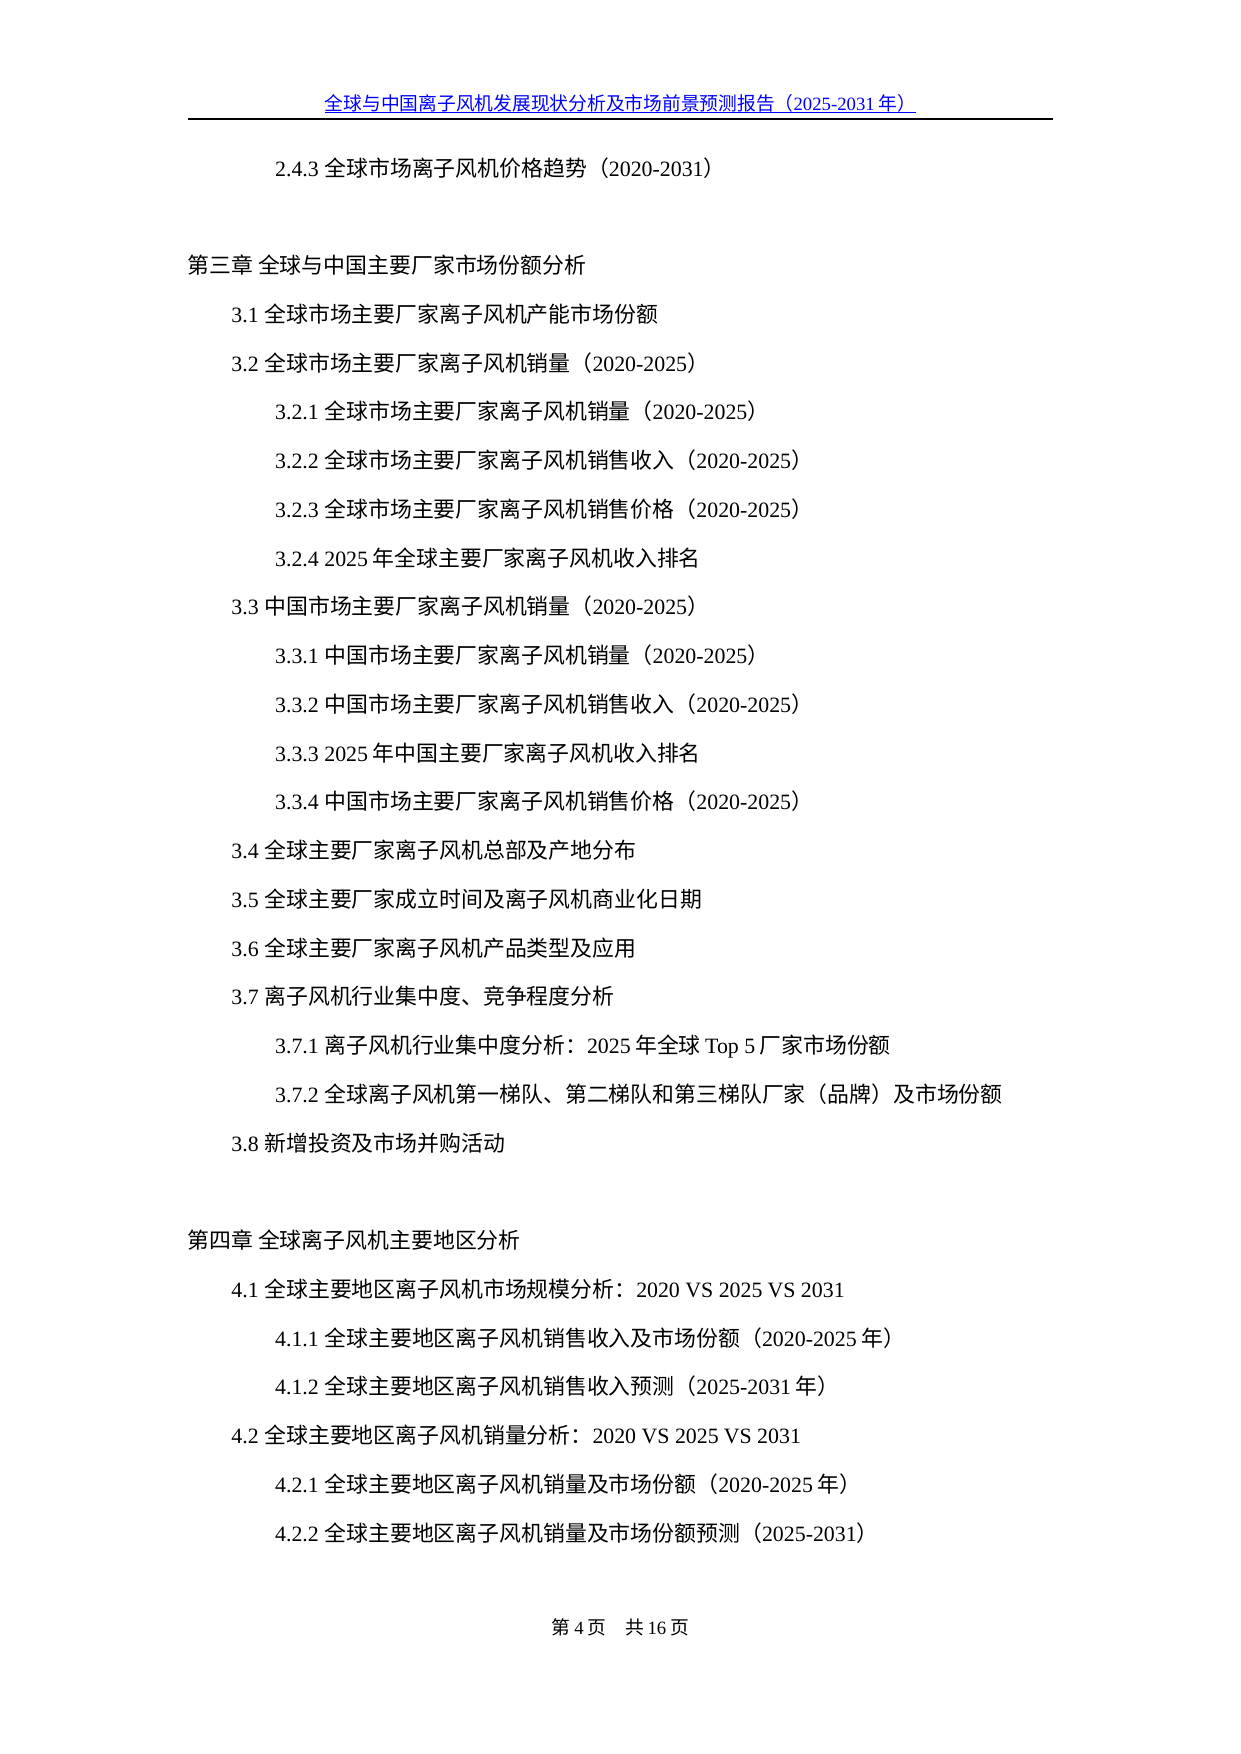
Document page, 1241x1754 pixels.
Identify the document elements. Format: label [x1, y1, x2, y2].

text [187, 150, 1053, 1548]
